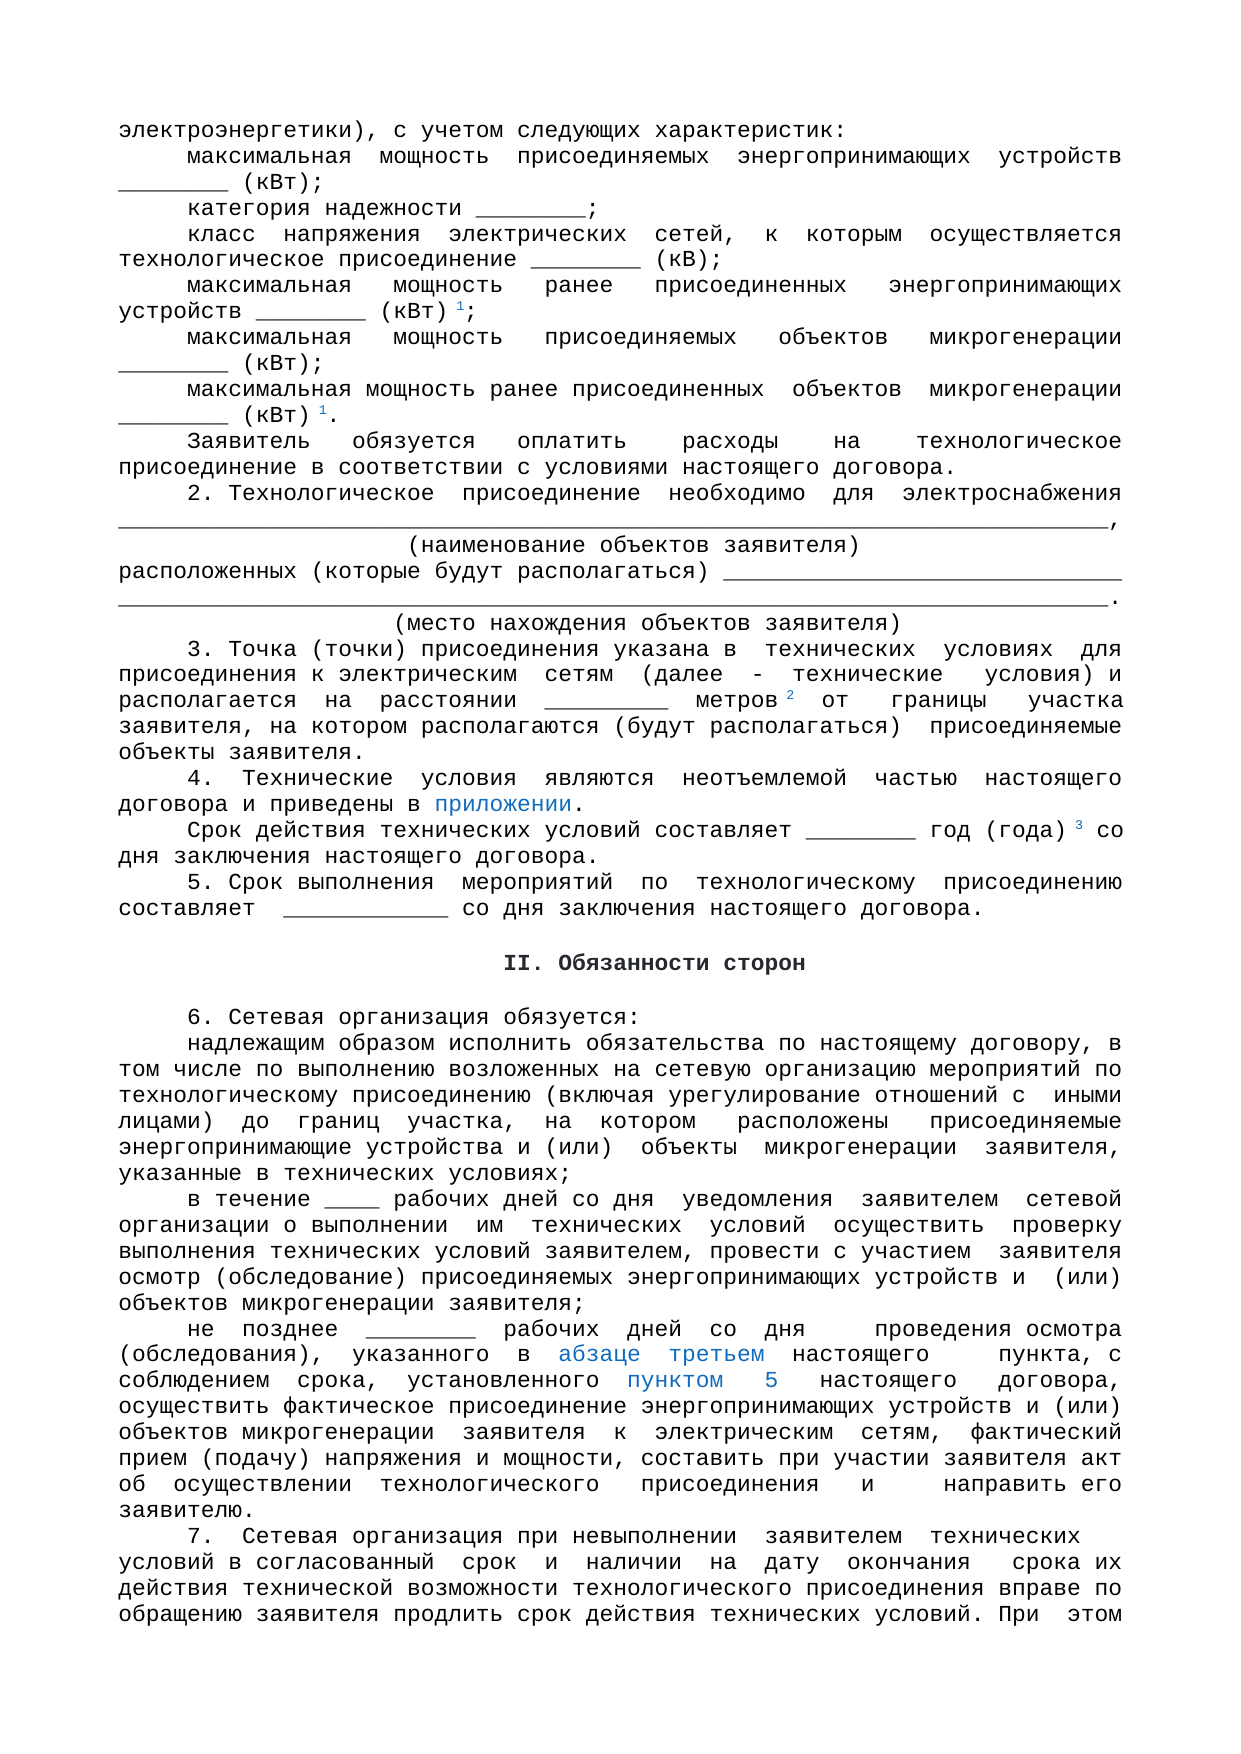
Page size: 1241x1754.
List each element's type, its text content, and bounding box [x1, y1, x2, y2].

text ________ (кВт); [118, 170, 1167, 196]
text указанные в технических условиях; [118, 1161, 1167, 1187]
text (обследования), указанного в абзаце третьем настоящего пункта, с [118, 1343, 1167, 1369]
text II. Обязанности сторон [118, 951, 1167, 977]
text 5. Срок выполнения мероприятий по технологическому присоединению [118, 870, 1167, 896]
text технологическому присоединению (включая урегулирование отношений с иными [118, 1083, 1167, 1109]
text объектов микрогенерации заявителя; [118, 1291, 1167, 1317]
text выполнения технических условий заявителем, провести с участием заявителя [118, 1239, 1167, 1265]
text осмотр (обследование) присоединяемых энергопринимающих устройств и (или) [118, 1265, 1167, 1291]
text энергопринимающие устройства и (или) объекты микрогенерации заявителя, [118, 1135, 1167, 1161]
text условий в согласованный срок и наличии на дату окончания срока их [118, 1550, 1167, 1576]
text присоединения к электрическим сетям (далее - технические условия) и [118, 663, 1167, 689]
text прием (подачу) напряжения и мощности, составить при участии заявителя акт [118, 1447, 1167, 1472]
text дня заключения настоящего договора. [118, 844, 1167, 870]
text в течение ____ рабочих дней со дня уведомления заявителем сетевой [118, 1187, 1167, 1213]
text располагается на расстоянии _________ метров 2 от границы участка [118, 689, 1167, 715]
text устройств ________ (кВт) 1; [118, 300, 1167, 326]
text об осуществлении технологического присоединения и направить его [118, 1472, 1167, 1498]
text максимальная мощность ранее присоединенных объектов микрогенерации [118, 377, 1167, 403]
text обращению заявителя продлить срок действия технических условий. При этом [118, 1602, 1167, 1628]
text ________ (кВт); [118, 352, 1167, 377]
text Заявитель обязуется оплатить расходы на технологическое [118, 429, 1167, 455]
text организации о выполнении им технических условий осуществить проверку [118, 1213, 1167, 1239]
text расположенных (которые будут располагаться) _____________________________ [118, 559, 1167, 585]
text присоединение в соответствии с условиями настоящего договора. [118, 455, 1167, 481]
text объектов микрогенерации заявителя к электрическим сетям, фактический [118, 1421, 1167, 1447]
text 7. Сетевая организация при невыполнении заявителем технических [118, 1524, 1167, 1550]
text максимальная мощность присоединяемых объектов микрогенерации [118, 326, 1167, 352]
text соблюдением срока, установленного пунктом 5 настоящего договора, [118, 1369, 1167, 1395]
text Срок действия технических условий составляет ________ год (года) 3 со [118, 818, 1167, 844]
text осуществить фактическое присоединение энергопринимающих устройств и (или) [118, 1395, 1167, 1421]
text ________________________________________________________________________. [118, 585, 1167, 611]
text заявителя, на котором располагаются (будут располагаться) присоединяемые [118, 715, 1167, 741]
text ________________________________________________________________________, [118, 507, 1167, 533]
text (место нахождения объектов заявителя) [118, 611, 1167, 637]
text объекты заявителя. [118, 741, 1167, 767]
text 6. Сетевая организация обязуется: [118, 1006, 1167, 1032]
text технологическое присоединение ________ (кВ); [118, 248, 1167, 274]
text максимальная мощность присоединяемых энергопринимающих устройств [118, 144, 1167, 170]
text ________ (кВт) 1. [118, 403, 1167, 429]
text том числе по выполнению возложенных на сетевую организацию мероприятий по [118, 1057, 1167, 1083]
text 4. Технические условия являются неотъемлемой частью настоящего [118, 767, 1167, 792]
text категория надежности ________; [118, 196, 1167, 222]
text договора и приведены в приложении. [118, 792, 1167, 818]
text 3. Точка (точки) присоединения указана в технических условиях для [118, 637, 1167, 663]
text лицами) до границ участка, на котором расположены присоединяемые [118, 1109, 1167, 1135]
text надлежащим образом исполнить обязательства по настоящему договору, в [118, 1032, 1167, 1057]
text 2. Технологическое присоединение необходимо для электроснабжения [118, 481, 1167, 507]
text заявителю. [118, 1498, 1167, 1524]
text не позднее ________ рабочих дней со дня проведения осмотра [118, 1317, 1167, 1343]
text класс напряжения электрических сетей, к которым осуществляется [118, 222, 1167, 248]
text электроэнергетики), с учетом следующих характеристик: [118, 118, 1167, 144]
text составляет ____________ со дня заключения настоящего договора. [118, 896, 1167, 922]
text (наименование объектов заявителя) [118, 533, 1167, 559]
text максимальная мощность ранее присоединенных энергопринимающих [118, 274, 1167, 300]
text действия технической возможности технологического присоединения вправе по [118, 1576, 1167, 1602]
